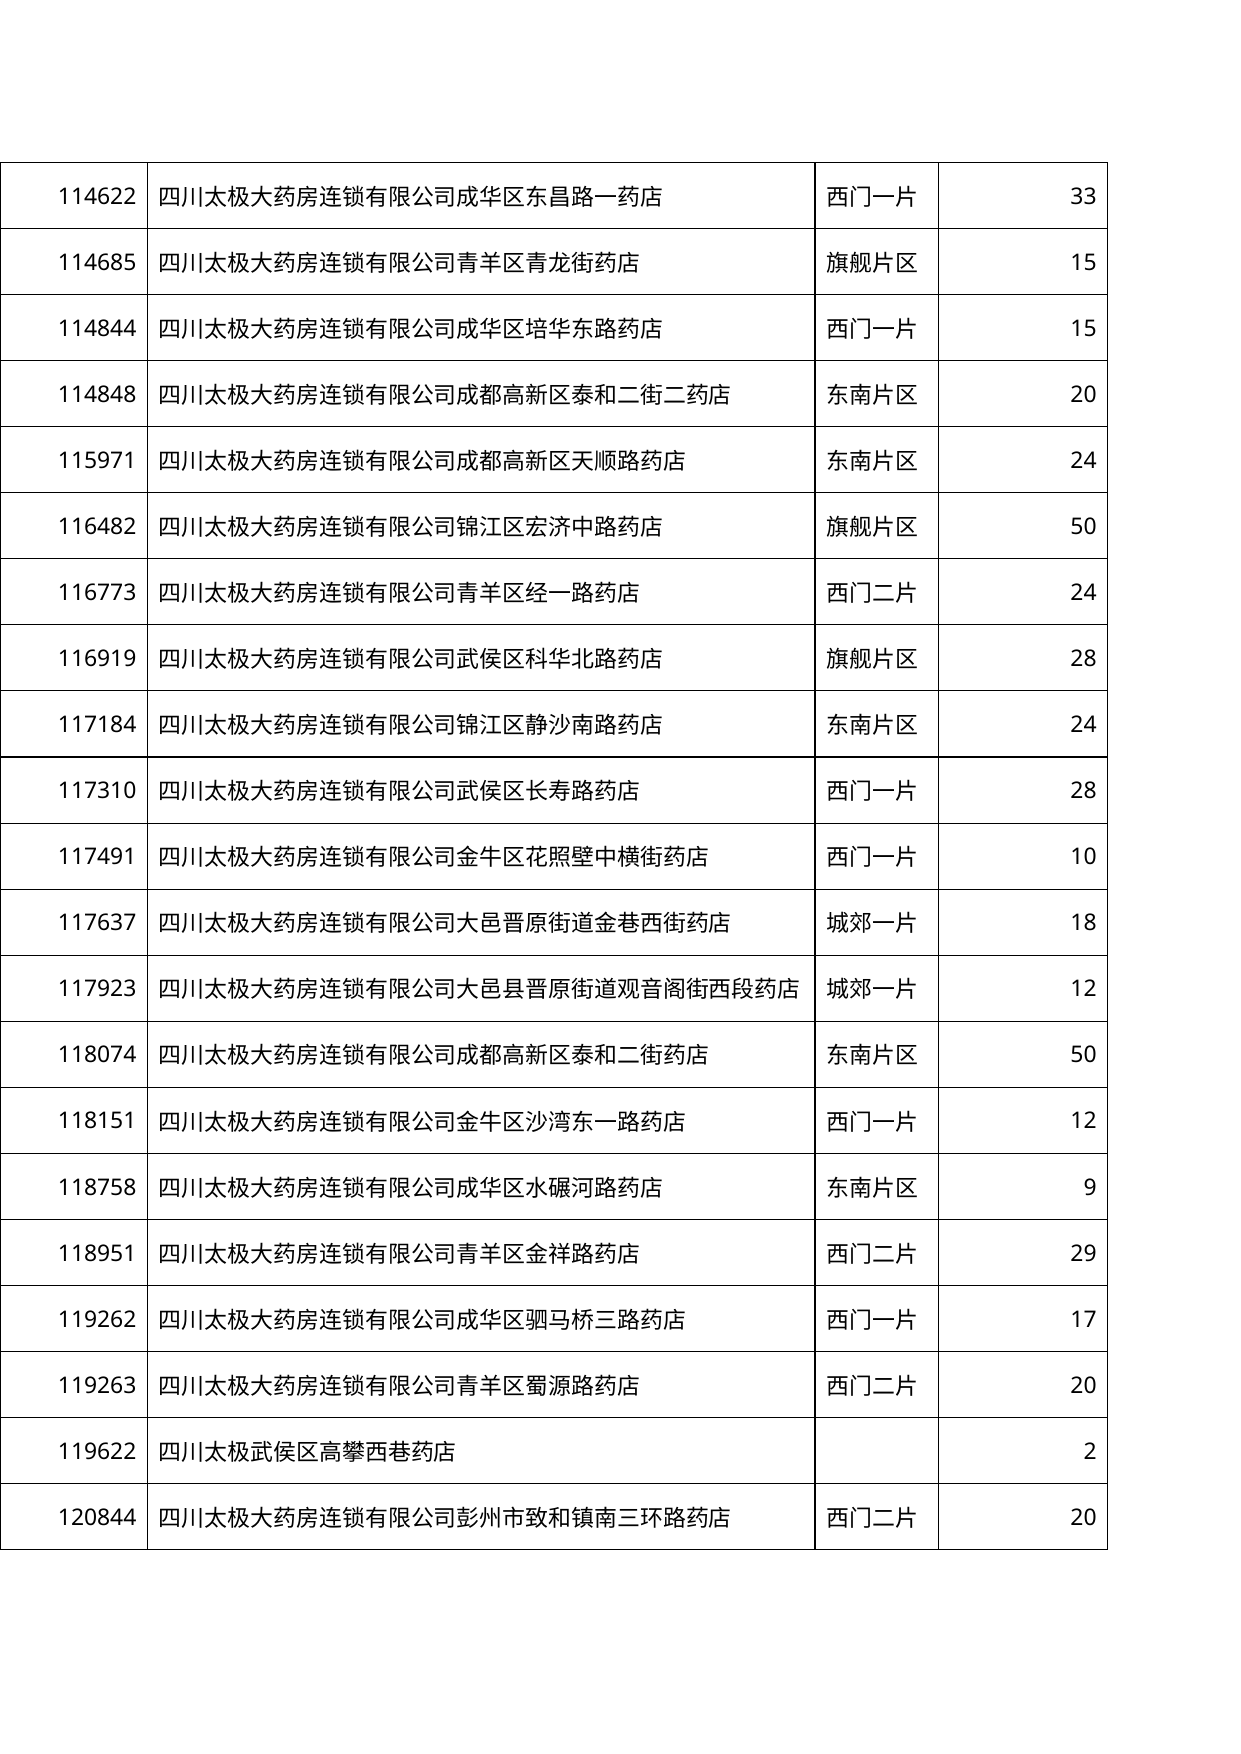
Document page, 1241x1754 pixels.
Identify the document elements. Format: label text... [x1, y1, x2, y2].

table_cell 114685 [1, 229, 147, 294]
table_cell 119262 [1, 1286, 147, 1351]
table_cell 24 [939, 691, 1107, 756]
table_cell 24 [939, 427, 1107, 492]
table_cell 12 [939, 956, 1107, 1021]
table_cell 116773 [1, 559, 147, 624]
table_cell 117491 [1, 824, 147, 888]
table_cell 四川太极大药房连锁有限公司彭州市致和镇南三环路药店 [148, 1484, 814, 1549]
table_cell 28 [939, 758, 1107, 822]
table_cell 四川太极大药房连锁有限公司青羊区蜀源路药店 [148, 1352, 814, 1417]
table_cell 9 [939, 1154, 1107, 1219]
table_cell 西门一片 [816, 163, 938, 228]
table_cell 四川太极武侯区高攀西巷药店 [148, 1418, 814, 1483]
table_cell 116919 [1, 625, 147, 690]
table_cell 117310 [1, 758, 147, 822]
table_cell 四川太极大药房连锁有限公司成都高新区泰和二街药店 [148, 1022, 814, 1087]
table_cell 四川太极大药房连锁有限公司青羊区经一路药店 [148, 559, 814, 624]
table_cell 东南片区 [816, 1154, 938, 1219]
table_cell 四川太极大药房连锁有限公司成华区驷马桥三路药店 [148, 1286, 814, 1351]
table_cell [816, 1418, 938, 1483]
table_cell 118951 [1, 1220, 147, 1285]
table_cell 四川太极大药房连锁有限公司成华区培华东路药店 [148, 295, 814, 360]
table_cell 四川太极大药房连锁有限公司大邑晋原街道金巷西街药店 [148, 890, 814, 954]
table_cell 东南片区 [816, 1022, 938, 1087]
table_cell 17 [939, 1286, 1107, 1351]
table_cell 114844 [1, 295, 147, 360]
table_cell 118151 [1, 1088, 147, 1153]
table_cell 114848 [1, 361, 147, 426]
table_cell 四川太极大药房连锁有限公司锦江区宏济中路药店 [148, 493, 814, 558]
table_cell 116482 [1, 493, 147, 558]
table_cell 四川太极大药房连锁有限公司金牛区花照壁中横街药店 [148, 824, 814, 888]
table_cell 29 [939, 1220, 1107, 1285]
table_cell 旗舰片区 [816, 229, 938, 294]
table_cell 西门二片 [816, 1220, 938, 1285]
table_cell 12 [939, 1088, 1107, 1153]
table_cell 20 [939, 1352, 1107, 1417]
table_cell 20 [939, 361, 1107, 426]
table_cell 西门一片 [816, 295, 938, 360]
table_cell 旗舰片区 [816, 493, 938, 558]
table_cell 四川太极大药房连锁有限公司大邑县晋原街道观音阁街西段药店 [148, 956, 814, 1021]
table_cell 24 [939, 559, 1107, 624]
table_cell 20 [939, 1484, 1107, 1549]
table_cell 西门一片 [816, 824, 938, 888]
table_cell 四川太极大药房连锁有限公司武侯区科华北路药店 [148, 625, 814, 690]
table_cell 28 [939, 625, 1107, 690]
table_cell 四川太极大药房连锁有限公司青羊区金祥路药店 [148, 1220, 814, 1285]
table_cell 117923 [1, 956, 147, 1021]
table_cell 15 [939, 229, 1107, 294]
table_cell 东南片区 [816, 427, 938, 492]
table_cell 120844 [1, 1484, 147, 1549]
table_cell 118758 [1, 1154, 147, 1219]
table_cell 117637 [1, 890, 147, 954]
table_cell 西门一片 [816, 1088, 938, 1153]
table_cell 10 [939, 824, 1107, 888]
table_cell 西门二片 [816, 1484, 938, 1549]
table_cell 西门二片 [816, 1352, 938, 1417]
table_cell 15 [939, 295, 1107, 360]
table_cell 2 [939, 1418, 1107, 1483]
table_cell 四川太极大药房连锁有限公司成都高新区天顺路药店 [148, 427, 814, 492]
table_cell 50 [939, 493, 1107, 558]
table_cell 50 [939, 1022, 1107, 1087]
table_cell 118074 [1, 1022, 147, 1087]
table_cell 城郊一片 [816, 956, 938, 1021]
table_cell 四川太极大药房连锁有限公司成都高新区泰和二街二药店 [148, 361, 814, 426]
table_cell 117184 [1, 691, 147, 756]
table_cell 东南片区 [816, 691, 938, 756]
table_cell 119622 [1, 1418, 147, 1483]
table_cell 114622 [1, 163, 147, 228]
table_cell 东南片区 [816, 361, 938, 426]
table_cell 四川太极大药房连锁有限公司锦江区静沙南路药店 [148, 691, 814, 756]
table_cell 西门一片 [816, 1286, 938, 1351]
table_cell 33 [939, 163, 1107, 228]
table_cell 四川太极大药房连锁有限公司金牛区沙湾东一路药店 [148, 1088, 814, 1153]
table_cell 115971 [1, 427, 147, 492]
table_cell 四川太极大药房连锁有限公司成华区水碾河路药店 [148, 1154, 814, 1219]
table_cell 四川太极大药房连锁有限公司青羊区青龙街药店 [148, 229, 814, 294]
table_cell 城郊一片 [816, 890, 938, 954]
table_cell 119263 [1, 1352, 147, 1417]
table_cell 西门二片 [816, 559, 938, 624]
table_cell 四川太极大药房连锁有限公司成华区东昌路一药店 [148, 163, 814, 228]
table_cell 四川太极大药房连锁有限公司武侯区长寿路药店 [148, 758, 814, 822]
table_cell 18 [939, 890, 1107, 954]
table_cell 西门一片 [816, 758, 938, 822]
table_cell 旗舰片区 [816, 625, 938, 690]
